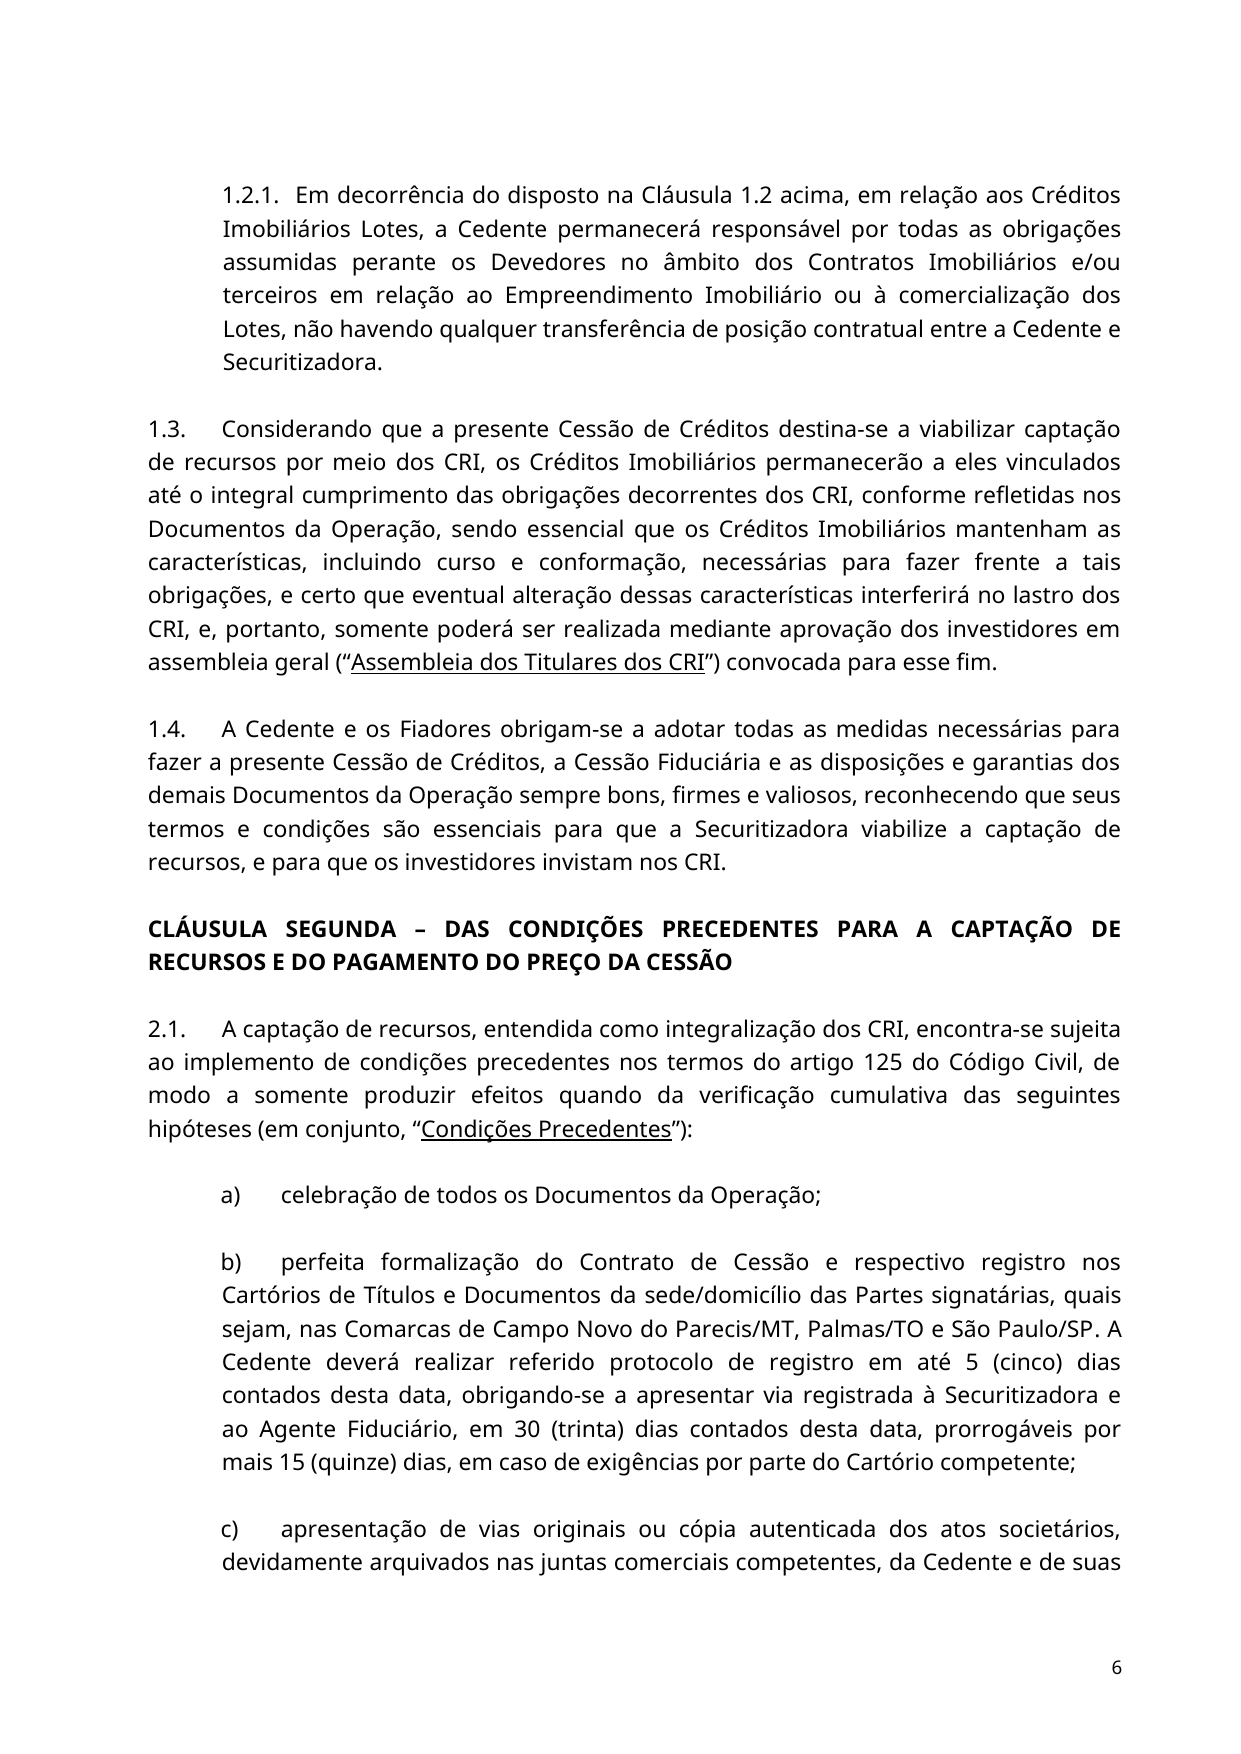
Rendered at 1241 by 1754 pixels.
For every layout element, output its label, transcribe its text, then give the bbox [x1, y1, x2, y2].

list perfeita formalização do Contrato de Cessão e respectivo registro nos Cartórios de Títulos e Documentos da sede/domicílio das Partes signatárias, quais sejam, nas Comarcas de Campo Novo do Parecis/MT, Palmas/TO e São Paulo/SP. A Cedente deverá realizar referido protocolo de registro em até 5 (cinco) dias contados desta data, obrigando-se a apresentar via registrada à Securitizadora e ao Agente Fiduciário, em 30 (trinta) dias contados desta data, prorrogáveis por mais 15 (quinze) dias, em caso de exigências por parte do Cartório competente; [220, 1244, 1122, 1477]
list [220, 1511, 1122, 1577]
list Considerando que a presente Cessão de Créditos destina-se a viabilizar captação de recursos por meio dos CRI, os Créditos Imobiliários permanecerão a eles vinculados até o integral cumprimento das obrigações decorrentes dos CRI, conforme refletidas nos Documentos da Operação, sendo essencial que os Créditos Imobiliários mantenham as características, incluindo curso e conformação, necessárias para fazer frente a tais obrigações, e certo que eventual alteração dessas características interferirá no lastro dos CRI, e, portanto, somente poderá ser realizada mediante aprovação dos investidores em assembleia geral (“Assembleia dos Titulares dos CRI”) convocada para esse fim. [148, 411, 1122, 677]
text CLÁUSULA SEGUNDA – DAS CONDIÇÕES PRECEDENTES PARA A CAPTAÇÃO DE RECURSOS E DO PAGAMENTO DO PREÇO DA CESSÃO [148, 911, 1122, 977]
list A Cedente e os Fiadores obrigam-se a adotar todas as medidas necessárias para fazer a presente Cessão de Créditos, a Cessão Fiduciária e as disposições e garantias dos demais Documentos da Operação sempre bons, firmes e valiosos, reconhecendo que seus termos e condições são essenciais para que a Securitizadora viabilize a captação de recursos, e para que os investidores invistam nos CRI. [148, 711, 1122, 877]
list celebração de todos os Documentos da Operação; [220, 1177, 1122, 1211]
list A captação de recursos, entendida como integralização dos CRI, encontra-se sujeita ao implemento de condições precedentes nos termos do artigo 125 do Código Civil, de modo a somente produzir efeitos quando da verificação cumulativa das seguintes hipóteses (em conjunto, “Condições Precedentes”): [148, 1011, 1122, 1144]
list Em decorrência do disposto na Cláusula 1.2 acima, em relação aos Créditos Imobiliários Lotes, a Cedente permanecerá responsável por todas as obrigações assumidas perante os Devedores no âmbito dos Contratos Imobiliários e/ou terceiros em relação ao Empreendimento Imobiliário ou à comercialização dos Lotes, não havendo qualquer transferência de posição contratual entre a Cedente e Securitizadora. [222, 177, 1122, 377]
